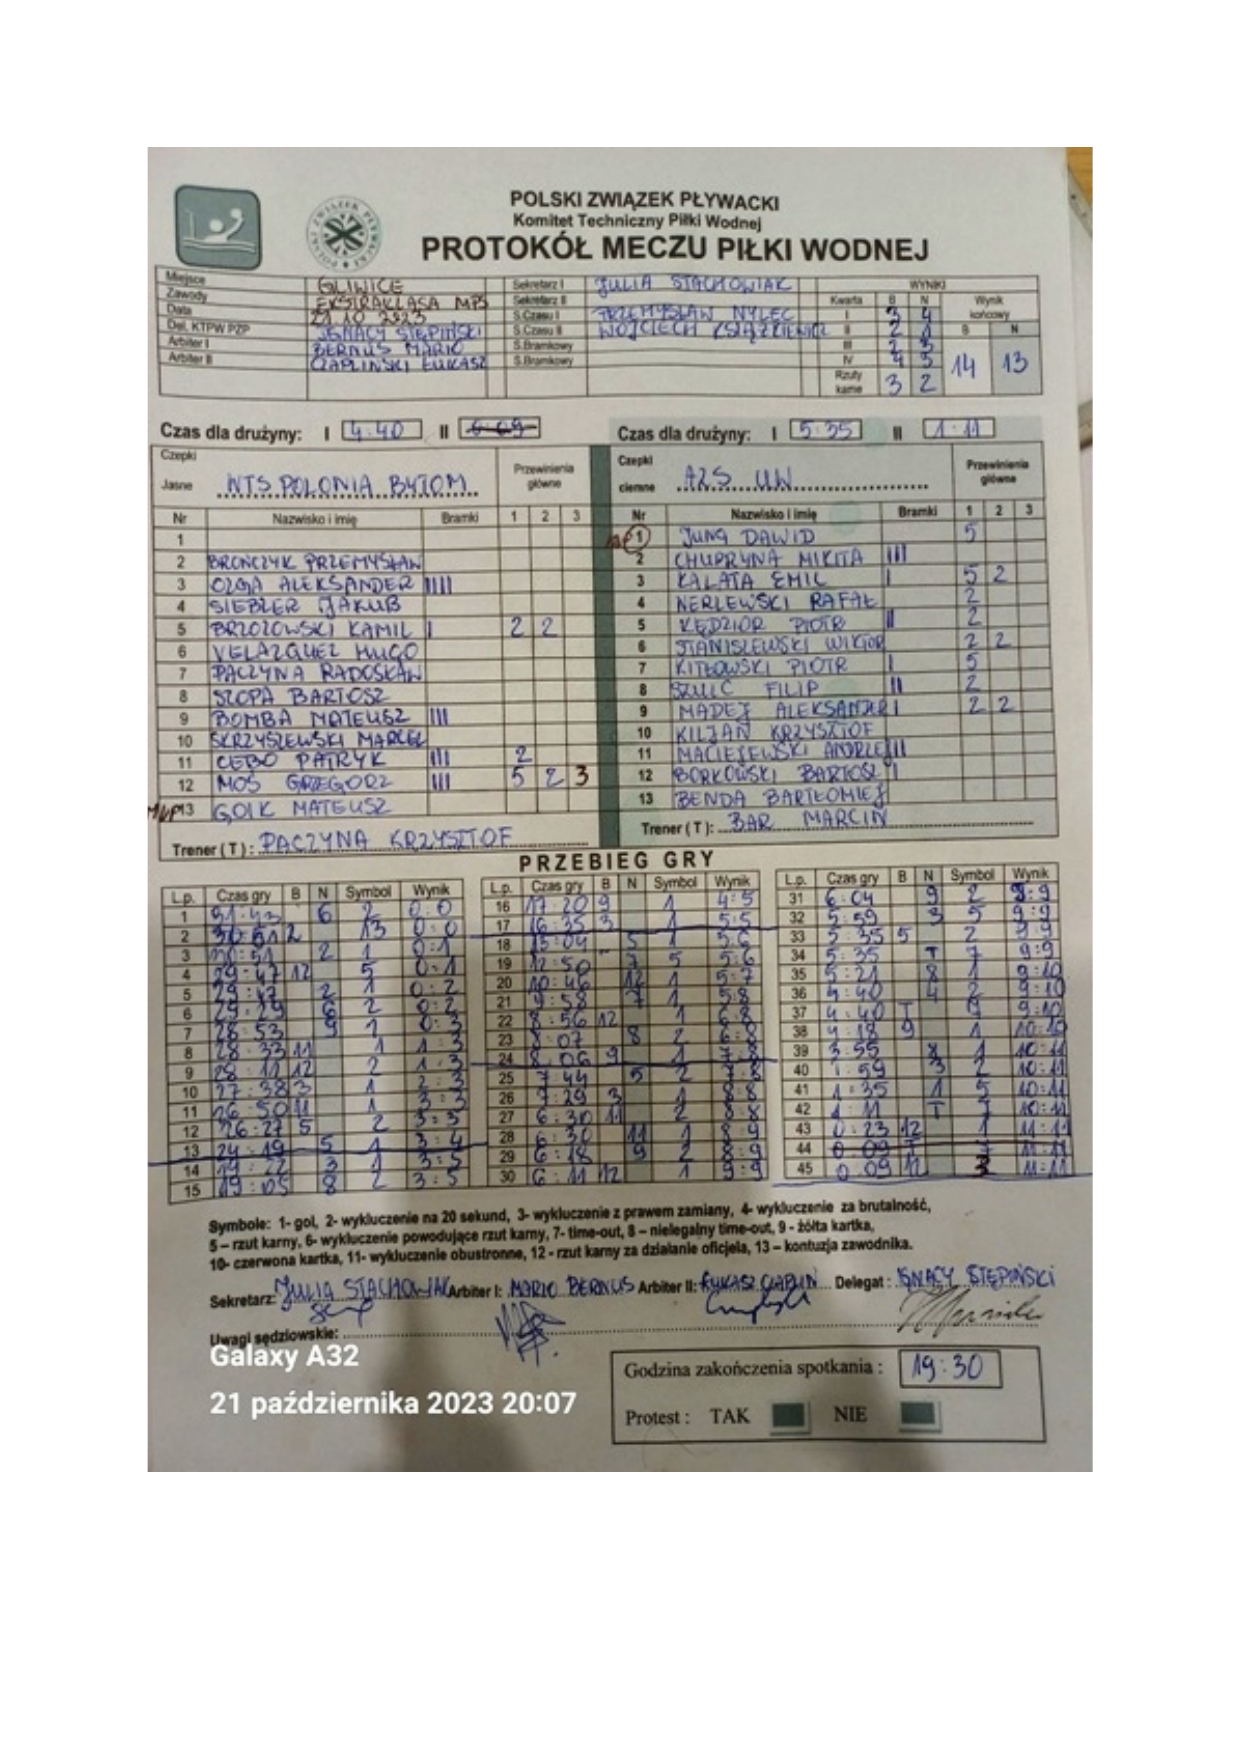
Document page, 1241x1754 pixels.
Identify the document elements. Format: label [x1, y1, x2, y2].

picture [147, 147, 1093, 1472]
